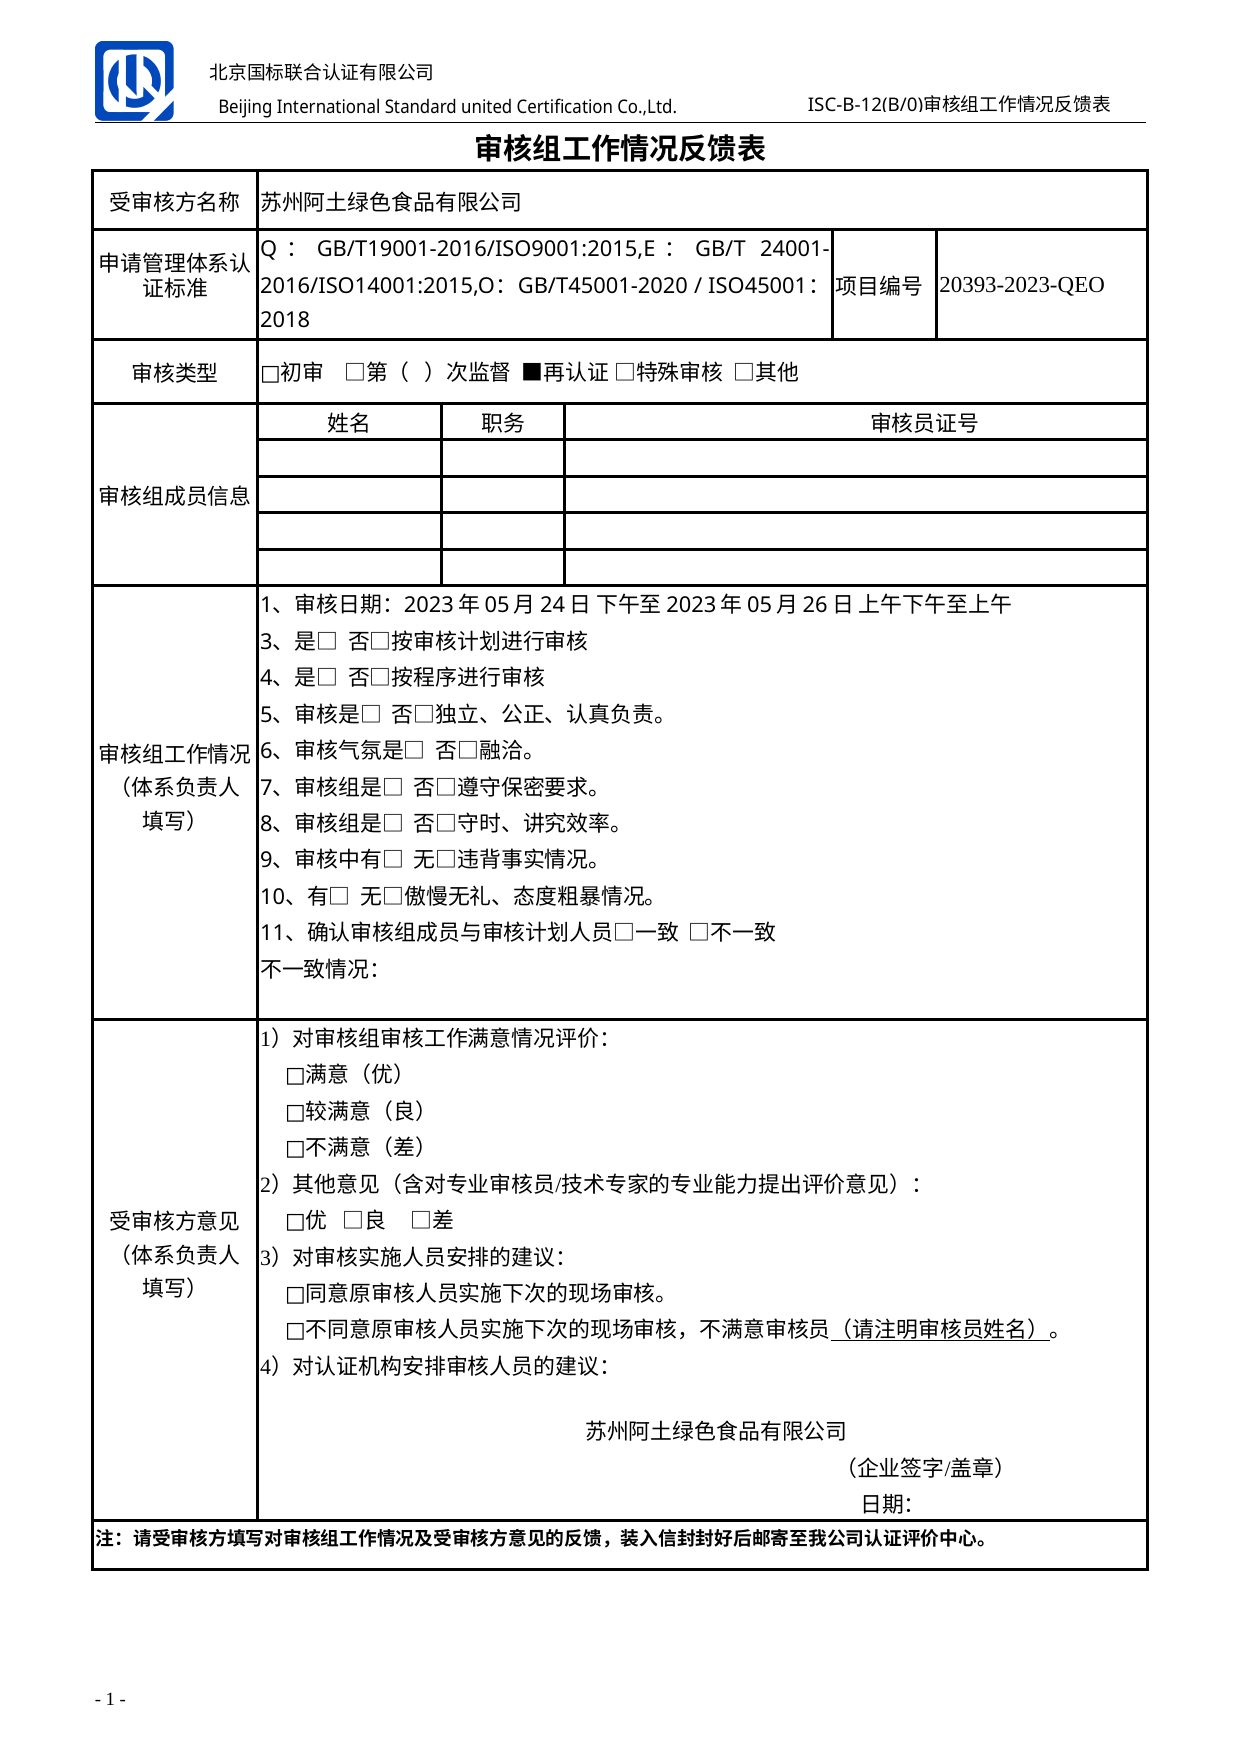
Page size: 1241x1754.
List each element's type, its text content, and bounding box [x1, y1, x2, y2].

table_cell [443, 514, 563, 548]
table_cell 审核员证号 [566, 405, 1146, 438]
table_cell [566, 514, 1146, 548]
table_cell Q：GB/T19001-2016/ISO9001:2015,E：GB/T 24001-2016/ISO14001:2015,O：GB/T45001-2020 / ISO45001：2018 [259, 231, 831, 338]
table_cell 申请管理体系认证标准 [94, 231, 256, 338]
table_header 受审核方名称 [94, 172, 256, 228]
table_cell [259, 514, 440, 548]
table_cell [443, 551, 563, 584]
table_cell 审核组成员信息 [94, 405, 256, 584]
table_cell 注：请受审核方填写对审核组工作情况及受审核方意见的反馈，装入信封封好后邮寄至我公司认证评价中心。 [94, 1522, 1146, 1568]
table_cell [566, 441, 1146, 475]
table_cell 审核组工作情况（体系负责人 填写） [94, 587, 256, 1018]
table_cell 1）对审核组审核工作满意情况评价： □满意（优） □较满意（良） □不满意（差） 2）其他意见（含对专业审核员/技术专家的专业能力提出评价意见）： □优 □良 □差 3）对审核实施人员安排的建议： □同意原审核人员实施下次的现场审核。 □不同意原审核人员实施下次的现场审核，不满意审核员（请注明审核员姓名）。 4）对认证机构安排审核人员的建议： 苏州阿土绿色食品有限公司 （企业签字/盖章） 日期： [259, 1021, 1146, 1518]
table_cell [259, 551, 440, 584]
table_cell [566, 478, 1146, 511]
table_cell 20393-2023-QEO [938, 231, 1146, 338]
table_cell 项目编号 [834, 231, 935, 338]
table_cell □初审 □第（ ）次监督 ■再认证 □特殊审核 □其他 [259, 341, 1146, 402]
table_cell [259, 478, 440, 511]
picture [95, 41, 174, 121]
table_cell 审核类型 [94, 341, 256, 402]
text 审核组工作情况反馈表 [94, 123, 1146, 169]
table_cell [443, 478, 563, 511]
table_cell 姓名 [259, 405, 440, 438]
table_cell 1、审核日期：2023年05月24日 下午至2023年05月26日 上午下午至上午 3、是□ 否□按审核计划进行审核 4、是□ 否□按程序进行审核 5、审核是□ 否□独立、公正、认真负责。 6、审核气氛是□ 否□融洽。 7、审核组是□ 否□遵守保密要求。 8、审核组是□ 否□守时、讲究效率。 9、审核中有□ 无□违背事实情况。 10、有□ 无□傲慢无礼、态度粗暴情况。 11、确认审核组成员与审核计划人员□一致 □不一致 不一致情况： [259, 587, 1146, 1018]
table_cell 职务 [443, 405, 563, 438]
table_cell 受审核方意见（体系负责人 填写） [94, 1021, 256, 1518]
table_cell [566, 551, 1146, 584]
table_cell [259, 441, 440, 475]
table_cell [443, 441, 563, 475]
table_header 苏州阿土绿色食品有限公司 [259, 172, 1146, 228]
